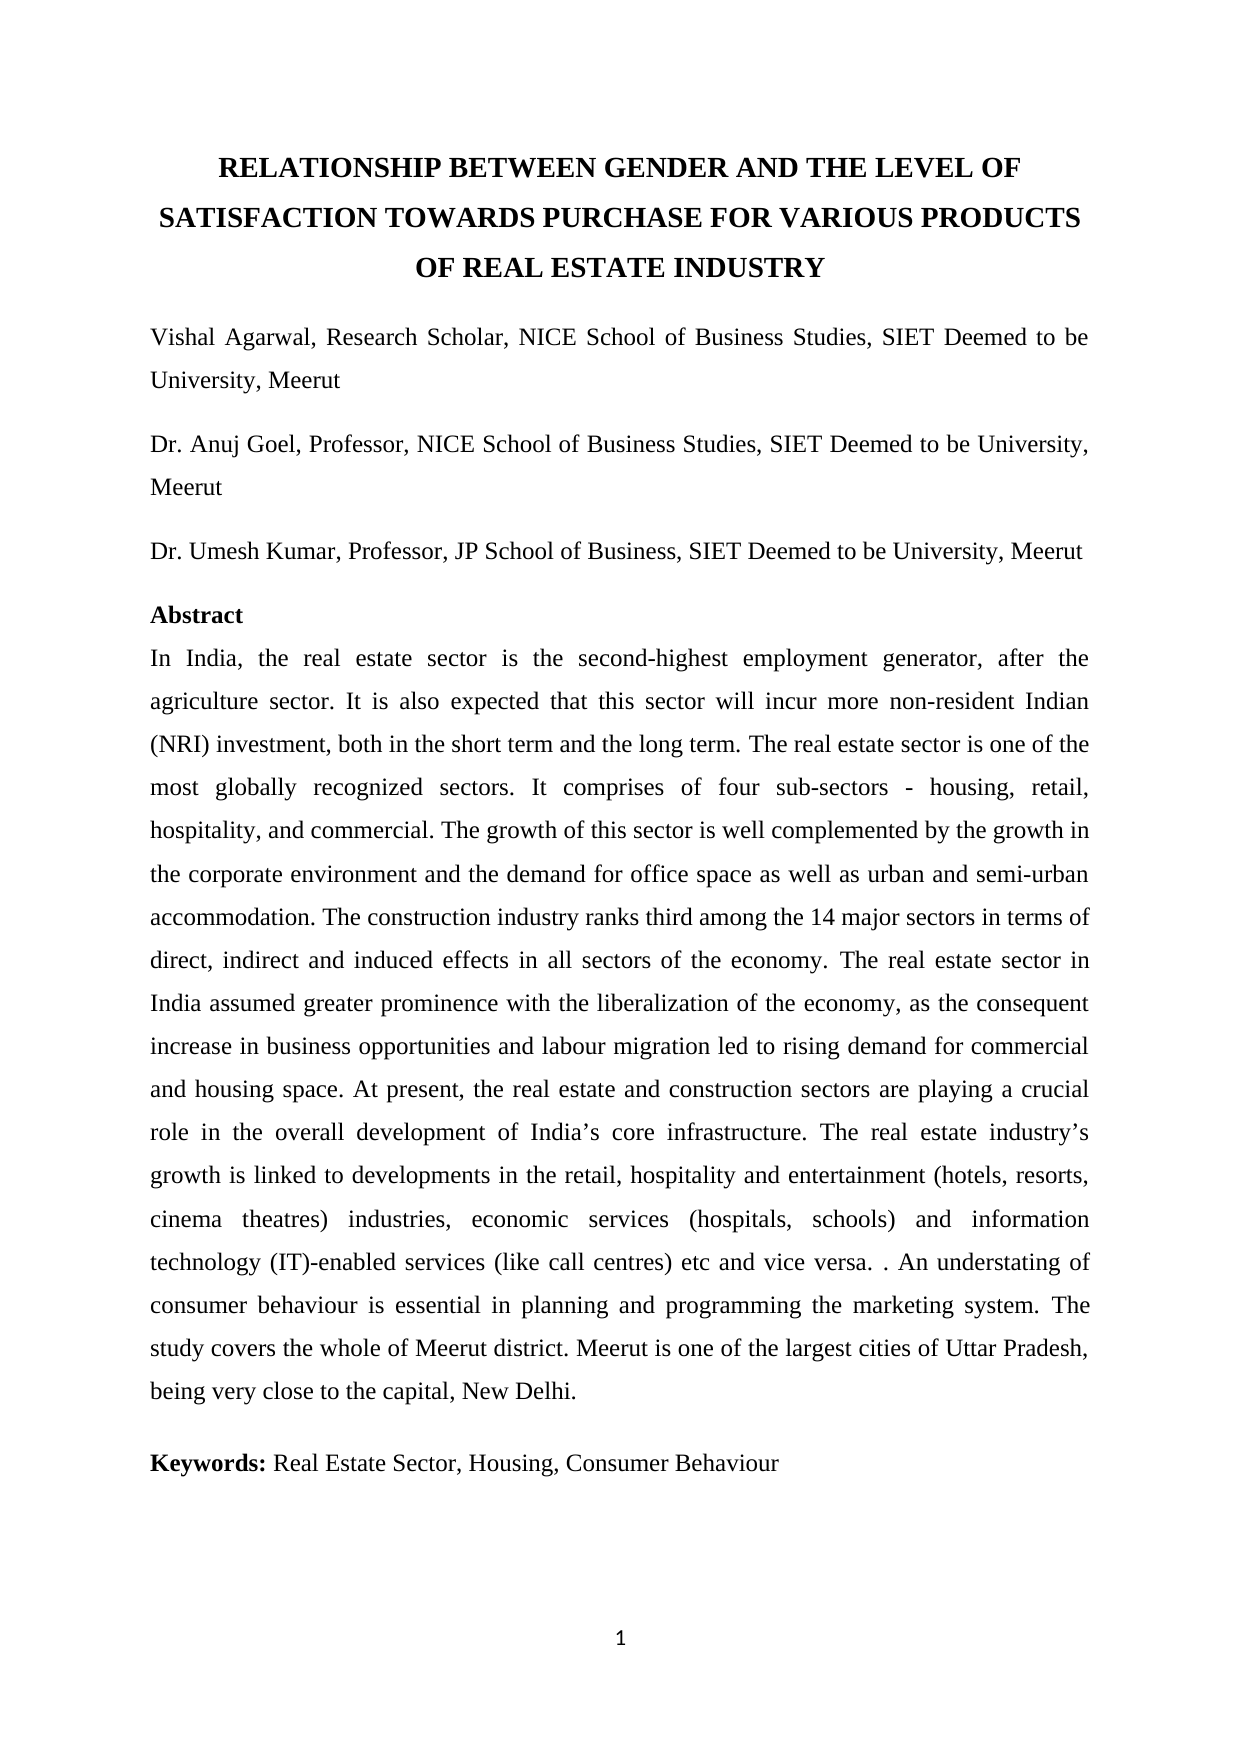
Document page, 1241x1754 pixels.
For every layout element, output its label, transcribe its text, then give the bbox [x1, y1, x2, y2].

text Vishal Agarwal, Research Scholar, NICE School of Business Studies, SIET Deemed to be University, Meerut [150, 322, 1090, 394]
text Dr. Umesh Kumar, Professor, JP School of Business, SIET Deemed to be University, Meerut [150, 536, 1090, 565]
text Keywords: Real Estate Sector, Housing, Consumer Behaviour [150, 1448, 1090, 1477]
text RELATIONSHIP BETWEEN GENDER AND THE LEVEL OF SATISFACTION TOWARDS PURCHASE FOR VARIOUS PRODUCTS OF REAL ESTATE INDUSTRY [150, 150, 1090, 284]
text Dr. Anuj Goel, Professor, NICE School of Business Studies, SIET Deemed to be University, Meerut [150, 429, 1090, 501]
text In India, the real estate sector is the second-highest employment generator, after the agriculture sector. It is also expected that this sector will incur more non-resident Indian (NRI) investment, both in the short term and the long term. The real estate sector is one of the most globally recognized sectors. It comprises of four sub-sectors - housing, retail, hospitality, and commercial. The growth of this sector is well complemented by the growth in the corporate environment and the demand for office space as well as urban and semi-urban accommodation. The construction industry ranks third among the 14 major sectors in terms of direct, indirect and induced effects in all sectors of the economy. The real estate sector in India assumed greater prominence with the liberalization of the economy, as the consequent increase in business opportunities and labour migration led to rising demand for commercial and housing space. At present, the real estate and construction sectors are playing a crucial role in the overall development of India’s core infrastructure. The real estate industry’s growth is linked to developments in the retail, hospitality and entertainment (hotels, resorts, cinema theatres) industries, economic services (hospitals, schools) and information technology (IT)-enabled services (like call centres) etc and vice versa. . An understating of consumer behaviour is essential in planning and programming the marketing system. The study covers the whole of Meerut district. Meerut is one of the largest cities of Uttar Pradesh, being very close to the capital, New Delhi. [150, 643, 1090, 1405]
text Abstract [150, 600, 1090, 629]
